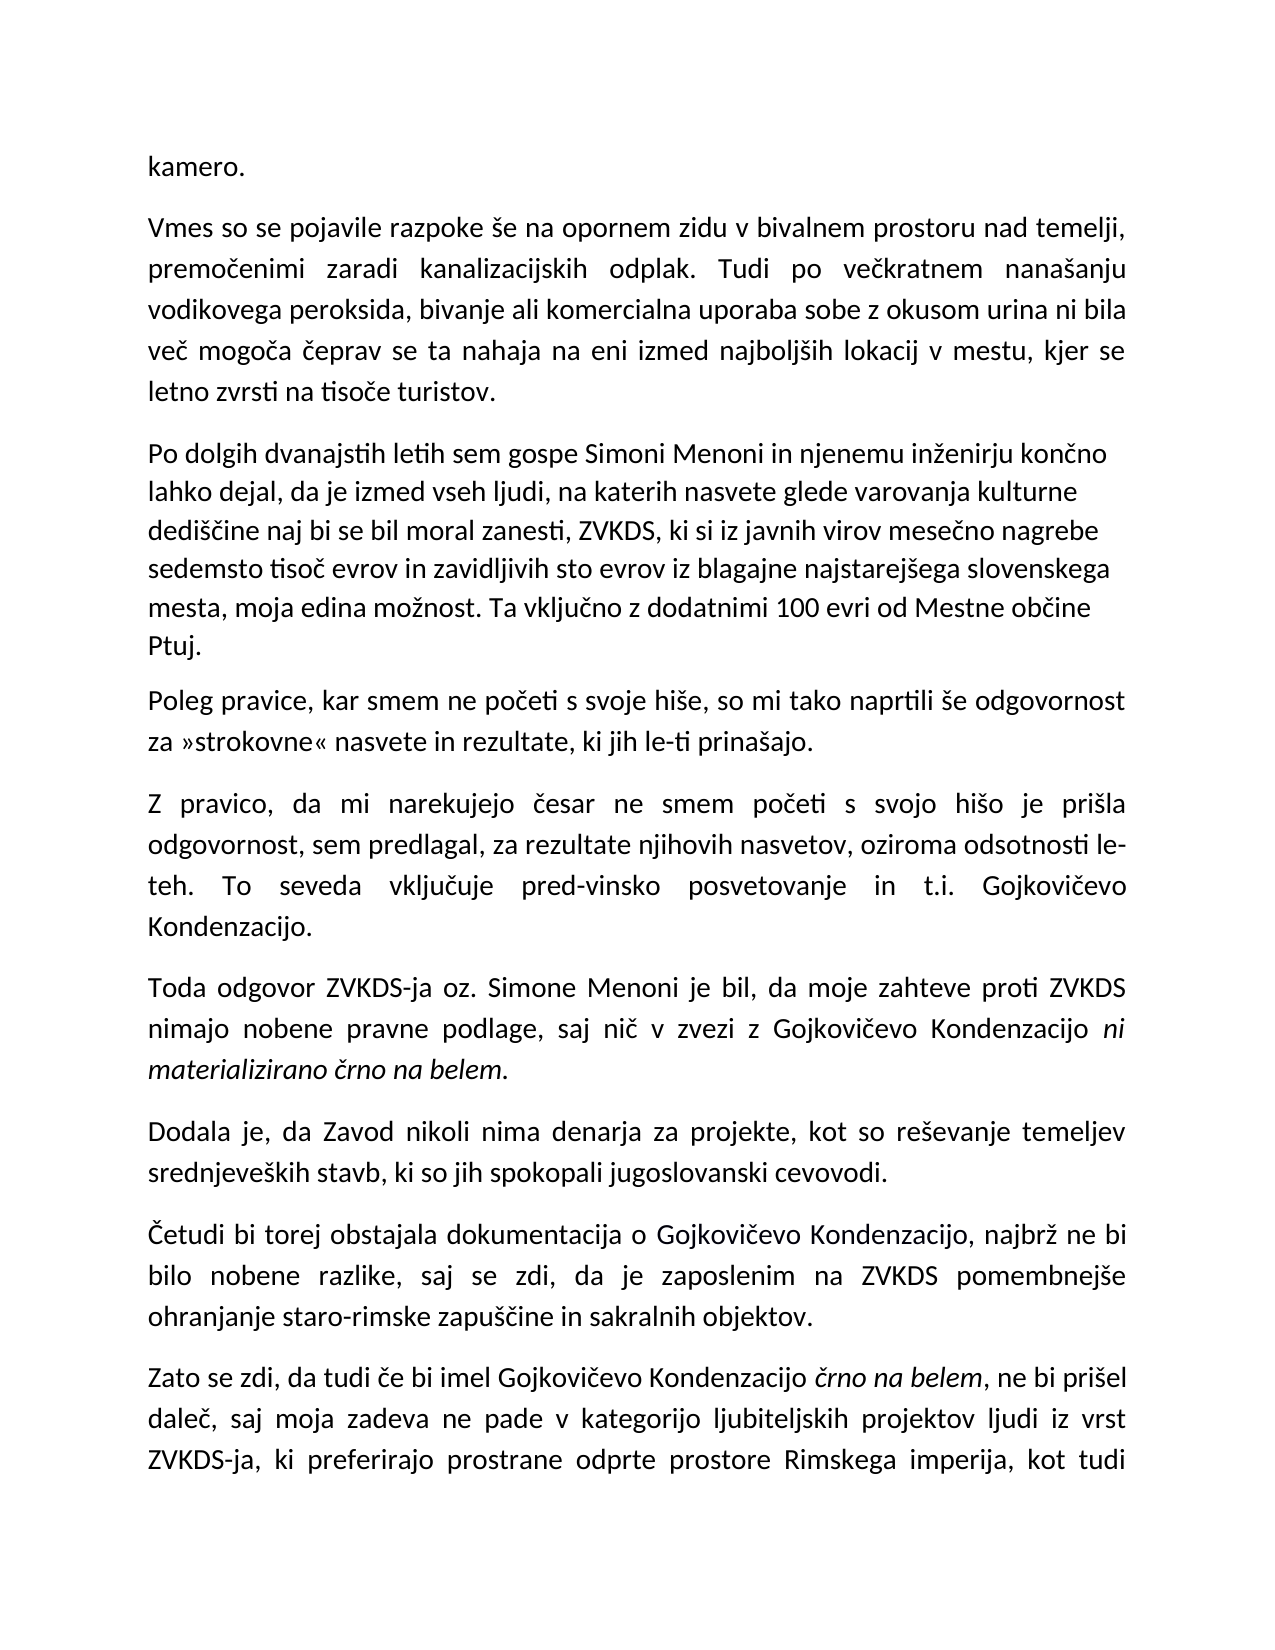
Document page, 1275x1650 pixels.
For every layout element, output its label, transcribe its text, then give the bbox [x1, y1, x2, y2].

text Toda odgovor ZVKDS-ja oz. Simone Menoni je bil, da moje zahteve proti ZVKDS nimajo nobene pravne podlage, saj nič v zvezi z Gojkovičevo Kondenzacijo ni materializirano črno na belem. [148, 969, 1127, 1087]
text Vmes so se pojavile razpoke še na opornem zidu v bivalnem prostoru nad temelji, premočenimi zaradi kanalizacijskih odplak. Tudi po večkratnem nanašanju vodikovega peroksida, bivanje ali komercialna uporaba sobe z okusom urina ni bila več mogoča čeprav se ta nahaja na eni izmed najboljših lokacij v mestu, kjer se letno zvrsti na tisoče turistov. [148, 209, 1127, 409]
text Četudi bi torej obstajala dokumentacija o Gojkovičevo Kondenzacijo, najbrž ne bi bilo nobene razlike, saj se zdi, da je zaposlenim na ZVKDS pomembnejše ohranjanje staro-rimske zapuščine in sakralnih objektov. [148, 1216, 1127, 1333]
text Poleg pravice, kar smem ne početi s svoje hiše, so mi tako naprtili še odgovornost za »strokovne« nasvete in rezultate, ki jih le-ti prinašajo. [148, 682, 1127, 759]
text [148, 148, 1127, 183]
text Po dolgih dvanajstih letih sem gospe Simoni Menoni in njenemu inženirju končno lahko dejal, da je izmed vseh ljudi, na katerih nasvete glede varovanja kulturne dediščine naj bi se bil moral zanesti, ZVKDS, ki si iz javnih virov mesečno nagrebe sedemsto tisoč evrov in zavidljivih sto evrov iz blagajne najstarejšega slovenskega mesta, moja edina možnost. Ta vključno z dodatnimi 100 evri od Mestne občine Ptuj. [148, 435, 1127, 663]
text Dodala je, da Zavod nikoli nima denarja za projekte, kot so reševanje temeljev srednjeveških stavb, ki so jih spokopali jugoslovanski cevovodi. [148, 1113, 1127, 1190]
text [148, 1359, 1127, 1477]
text Z pravico, da mi narekujejo česar ne smem početi s svojo hišo je prišla odgovornost, sem predlagal, za rezultate njihovih nasvetov, oziroma odsotnosti le-teh. To seveda vključuje pred-vinsko posvetovanje in t.i. Gojkovičevo Kondenzacijo. [148, 785, 1127, 943]
